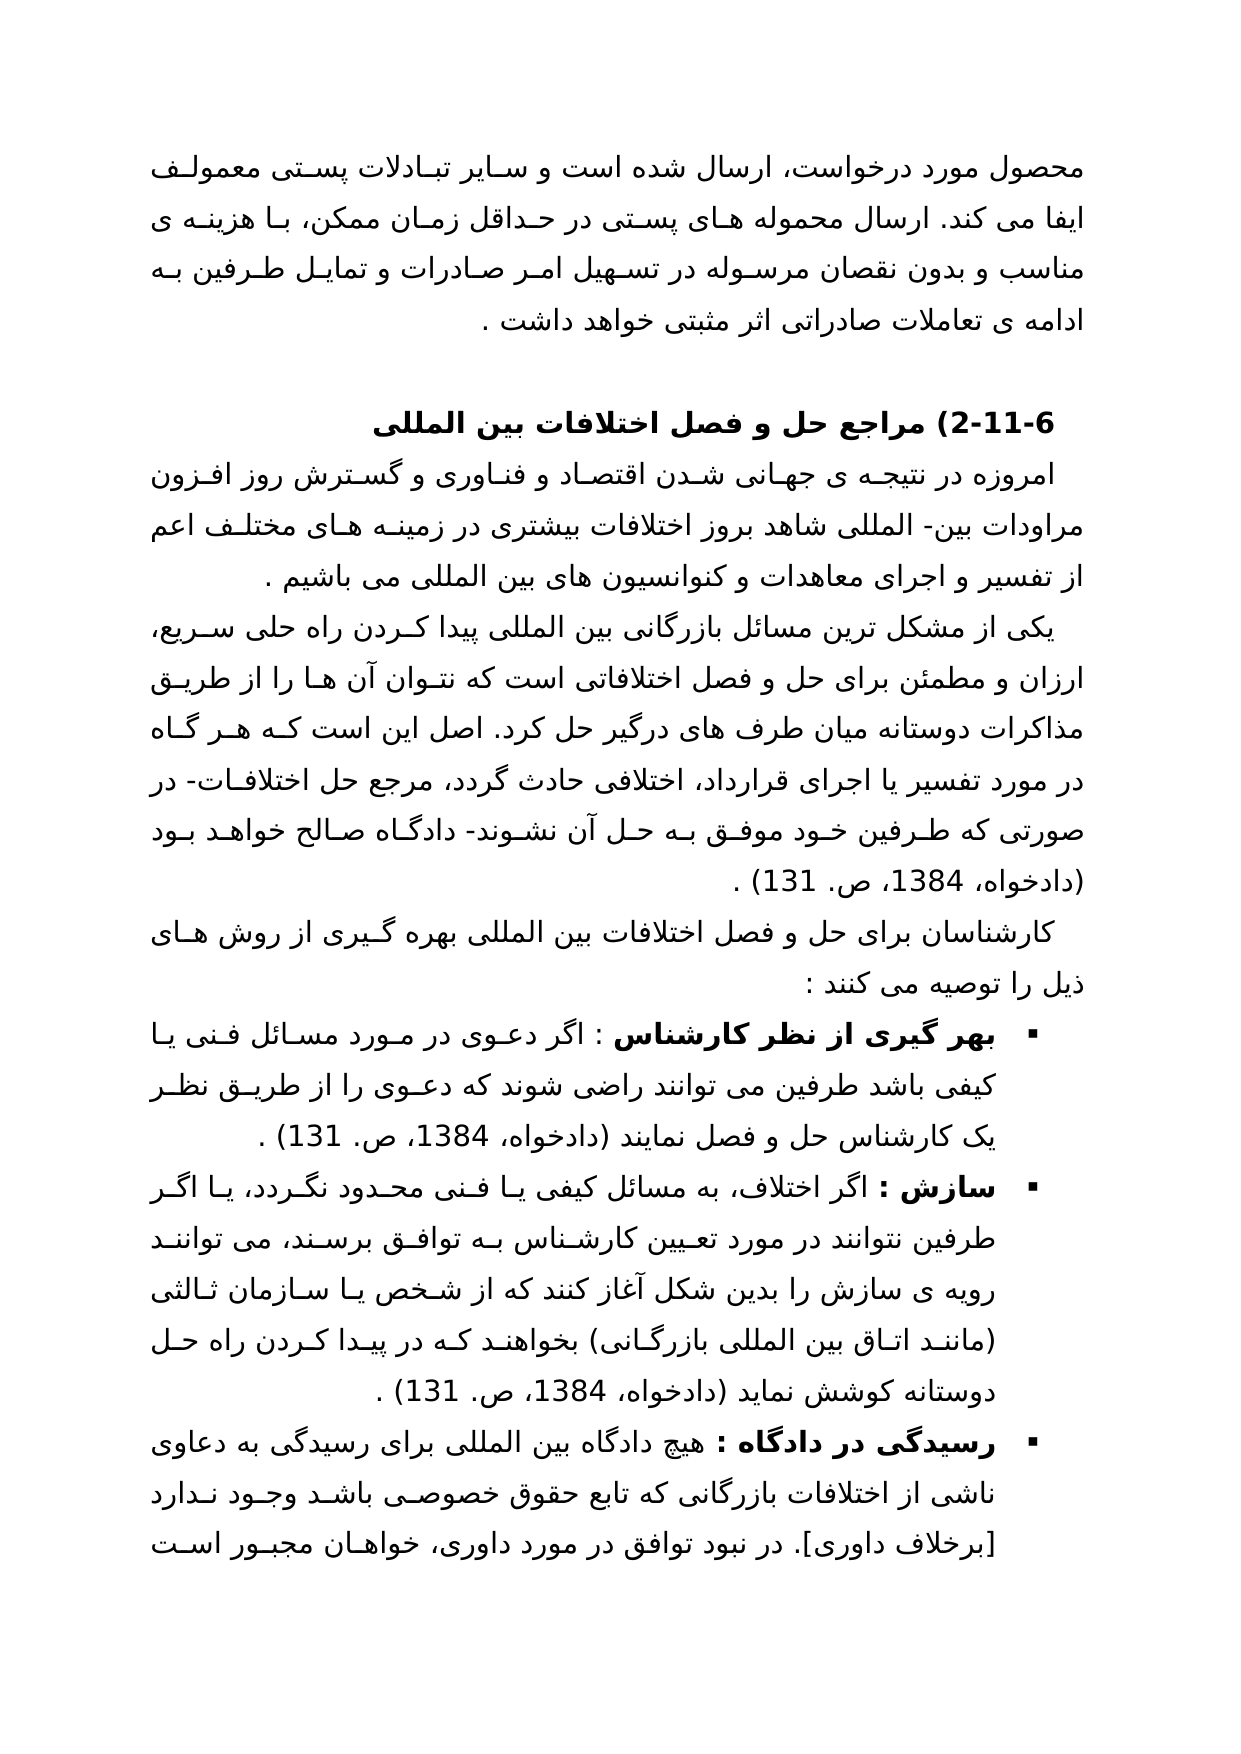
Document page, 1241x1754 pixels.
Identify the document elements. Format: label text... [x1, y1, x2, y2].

list سازش : اگر اختلاف، به مسائل کیفی یا فنی محدود نگردد، یا اگر طرفین نتوانند در مورد تعیین کارشناس به توافق برسند، می توانند رویه ی سازش را بدین شکل آغاز کنند که از شخص یا سازمان ثالثی (مانند اتاق بین المللی بازرگانی) بخواهند که در پیدا کردن راه حل دوستانه کوشش نماید (دادخواه، 1384، ص. 131) . [150, 1170, 1026, 1408]
list بهر گیری از نظر کارشناس : اگر دعوی در مورد مسائل فنی یا کیفی باشد طرفین می توانند راضی شوند که دعوی را از طریق نظر یک کارشناس حل و فصل نمایند (دادخواه، 1384، ص. 131) . [150, 1017, 1026, 1153]
text امروزه در نتیجه ی جهانی شدن اقتصاد و فناوری و گسترش روز افزون مراودات بین- المللی شاهد بروز اختلافات بیشتری در زمینه های مختلف اعم از تفسیر و اجرای معاهدات و کنوانسیون های بین المللی می باشیم . [150, 457, 1085, 593]
text کارشناسان برای حل و فصل اختلافات بین المللی بهره گیری از روش های ذیل را توصیه می کنند : [150, 916, 1085, 1001]
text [150, 150, 1085, 337]
text یکی از مشکل ترین مسائل بازرگانی بین المللی پیدا کردن راه حلی سریع، ارزان و مطمئن برای حل و فصل اختلافاتی است که نتوان آن ها را از طریق مذاکرات دوستانه میان طرف های درگیر حل کرد. اصل این است که هر گاه در مورد تفسیر یا اجرای قرارداد، اختلافی حادث گردد، مرجع حل اختلافات- در صورتی که طرفین خود موفق به حل آن نشوند- دادگاه صالح خواهد بود (دادخواه، 1384، ص. 131) . [150, 610, 1085, 899]
text 2-11-6) مراجع حل و فصل اختلافات بین المللی [150, 406, 1085, 440]
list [150, 1425, 1026, 1561]
